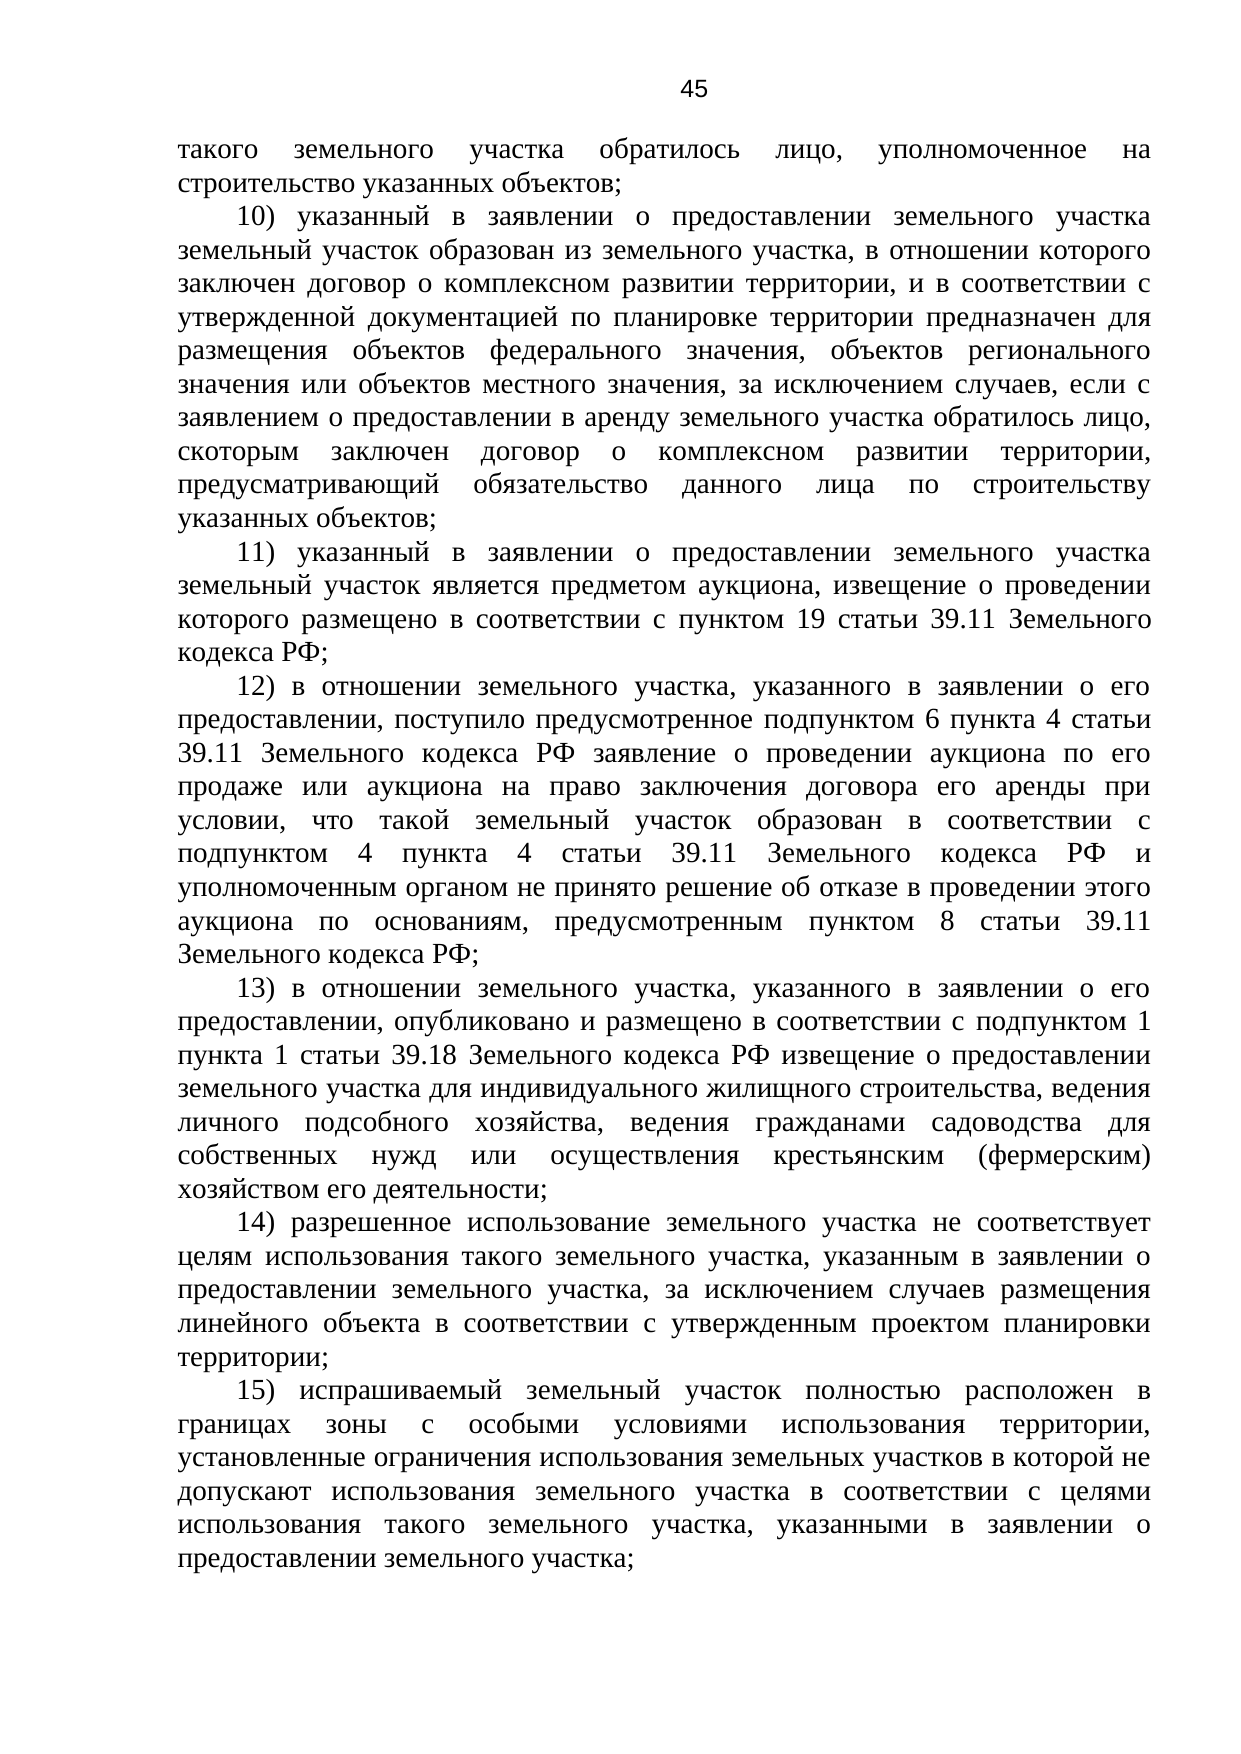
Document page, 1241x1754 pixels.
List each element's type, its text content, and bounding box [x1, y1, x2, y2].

text 15) испрашиваемый земельный участок полностью расположен в границах зоны с особыми условиями использования территории, установленные ограничения использования земельных участков в которой не допускают использования земельного участка в соответствии с целями использования такого земельного участка, указанными в заявлении о предоставлении земельного участка; [177, 1372, 1152, 1573]
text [177, 131, 1152, 198]
text 11) указанный в заявлении о предоставлении земельного участка земельный участок является предметом аукциона, извещение о проведении которого размещено в соответствии с пунктом 19 статьи 39.11 Земельного кодекса РФ; [177, 534, 1152, 668]
text 13) в отношении земельного участка, указанного в заявлении о его предоставлении, опубликовано и размещено в соответствии с подпунктом 1 пункта 1 статьи 39.18 Земельного кодекса РФ извещение о предоставлении земельного участка для индивидуального жилищного строительства, ведения личного подсобного хозяйства, ведения гражданами садоводства для собственных нужд или осуществления крестьянским (фермерским) хозяйством его деятельности; [177, 970, 1152, 1204]
text 14) разрешенное использование земельного участка не соответствует целям использования такого земельного участка, указанным в заявлении о предоставлении земельного участка, за исключением случаев размещения линейного объекта в соответствии с утвержденным проектом планировки территории; [177, 1204, 1152, 1372]
text 12) в отношении земельного участка, указанного в заявлении о его предоставлении, поступило предусмотренное подпунктом 6 пункта 4 статьи 39.11 Земельного кодекса РФ заявление о проведении аукциона по его продаже или аукциона на право заключения договора его аренды при условии, что такой земельный участок образован в соответствии с подпунктом 4 пункта 4 статьи 39.11 Земельного кодекса РФ и уполномоченным органом не принято решение об отказе в проведении этого аукциона по основаниям, предусмотренным пунктом 8 статьи 39.11 Земельного кодекса РФ; [177, 668, 1152, 970]
text 10) указанный в заявлении о предоставлении земельного участка земельный участок образован из земельного участка, в отношении которого заключен договор о комплексном развитии территории, и в соответствии с утвержденной документацией по планировке территории предназначен для размещения объектов федерального значения, объектов регионального значения или объектов местного значения, за исключением случаев, если с заявлением о предоставлении в аренду земельного участка обратилось лицо, скоторым заключен договор о комплексном развитии территории, предусматривающий обязательство данного лица по строительству указанных объектов; [177, 198, 1152, 534]
